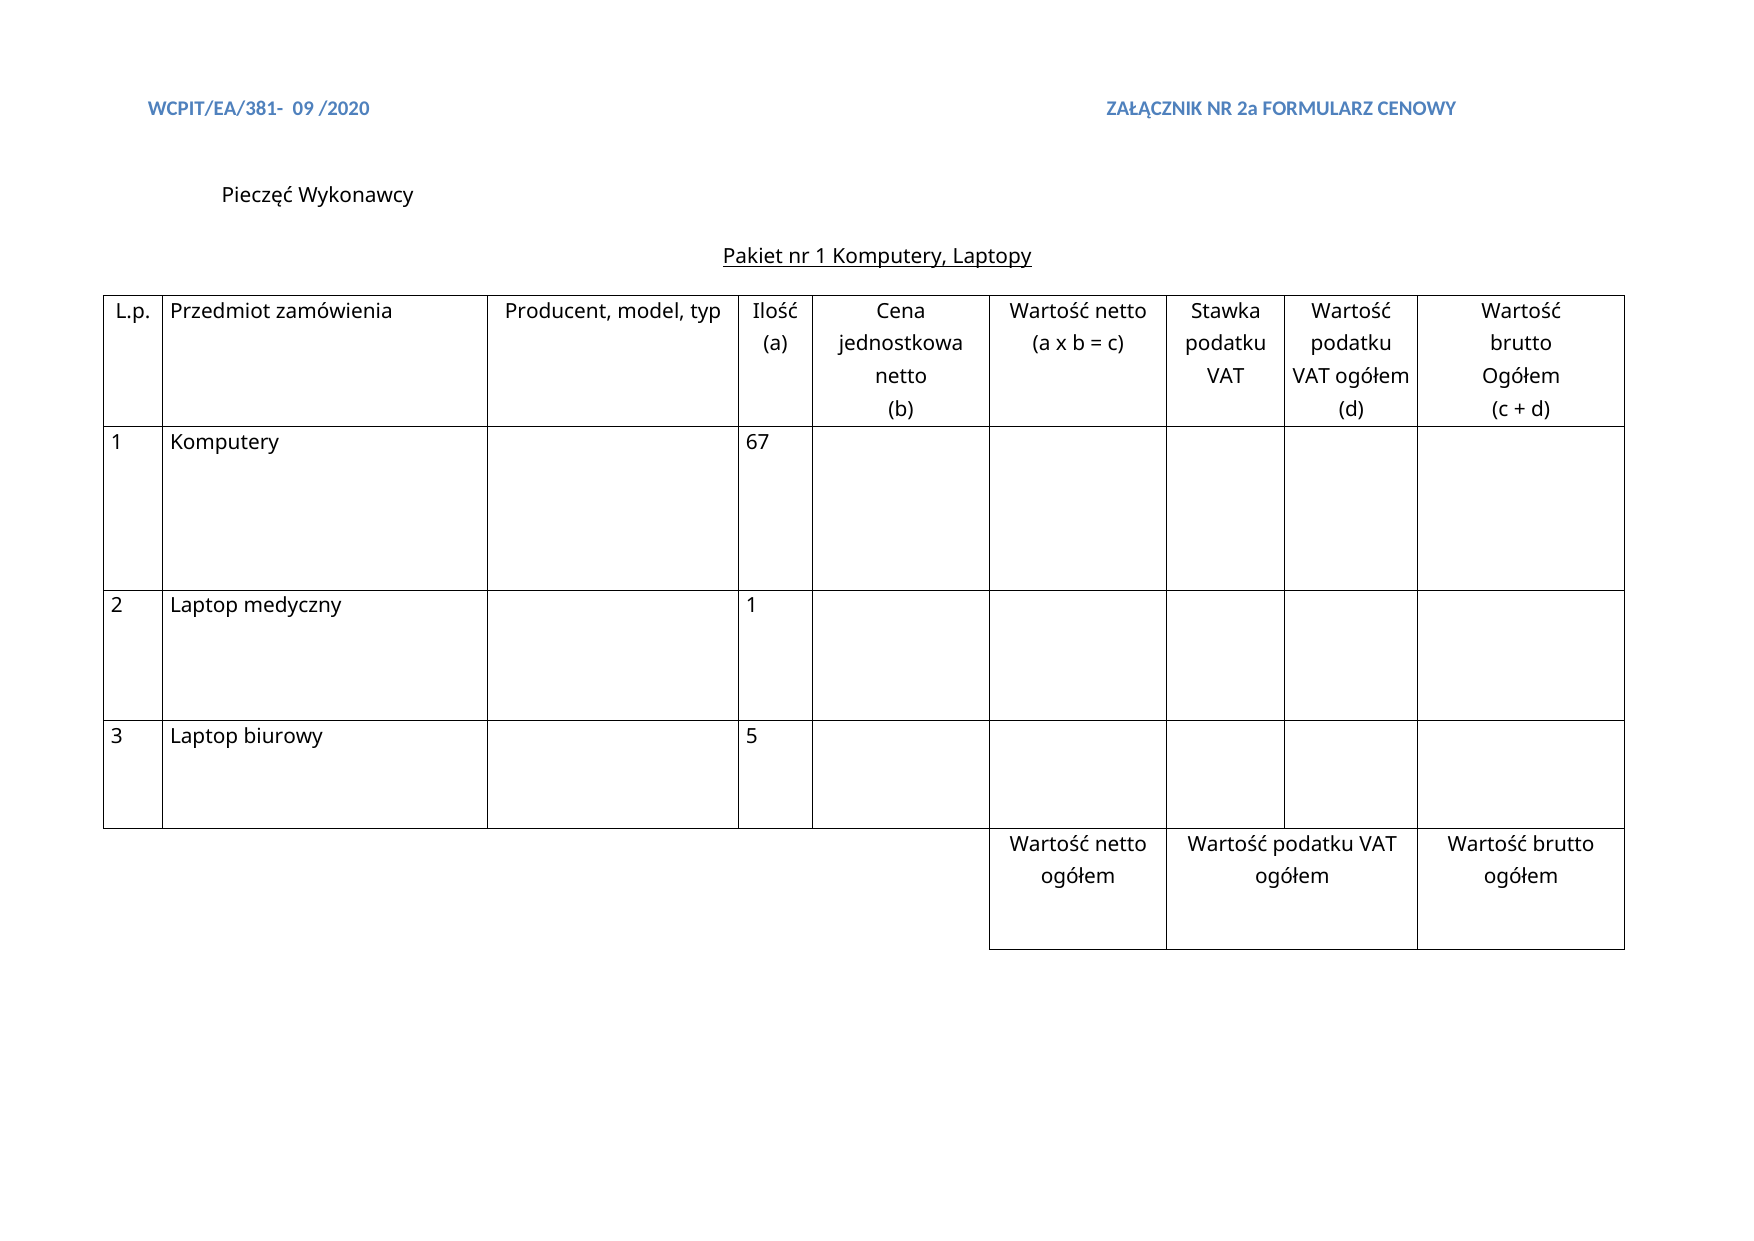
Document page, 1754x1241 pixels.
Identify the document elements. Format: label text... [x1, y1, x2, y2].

text Pakiet nr 1 Komputery, Laptopy [148, 241, 1606, 270]
table_header Stawka podatku VAT [1167, 296, 1284, 426]
table_cell [1418, 591, 1624, 720]
table_cell [813, 591, 989, 720]
subtitle Pieczęć Wykonawcy [148, 180, 1606, 209]
table_header Wartość podatku VAT ogółem (d) [1285, 296, 1417, 426]
table_cell Wartość brutto ogółem [1418, 829, 1624, 949]
table_cell 5 [739, 721, 812, 828]
table_cell [813, 721, 989, 828]
table_cell Laptop medyczny [163, 591, 487, 720]
table_cell [1167, 591, 1284, 720]
table_cell [990, 721, 1166, 828]
table_cell 3 [104, 721, 162, 828]
table_cell [1418, 427, 1624, 589]
table_cell [1285, 721, 1417, 828]
table_cell Wartość netto ogółem [990, 829, 1166, 949]
table_header L.p. [104, 296, 162, 426]
table_cell [813, 427, 989, 589]
table_cell 1 [104, 427, 162, 589]
table_cell [488, 591, 738, 720]
table_header Wartość brutto Ogółem (c + d) [1418, 296, 1624, 426]
table_cell [990, 591, 1166, 720]
table_header Producent, model, typ [488, 296, 738, 426]
table_cell [488, 427, 738, 589]
table_header Wartość netto (a x b = c) [990, 296, 1166, 426]
table_cell Laptop biurowy [163, 721, 487, 828]
table_cell [1285, 427, 1417, 589]
table_cell [1418, 721, 1624, 828]
table_cell [1167, 721, 1284, 828]
table_header Ilość (a) [739, 296, 812, 426]
table_cell 2 [104, 591, 162, 720]
table_cell [1167, 427, 1284, 589]
table_header Przedmiot zamówienia [163, 296, 487, 426]
table_cell Komputery [163, 427, 487, 589]
table_cell [488, 721, 738, 828]
table_cell [990, 427, 1166, 589]
table_cell 67 [739, 427, 812, 589]
table_cell [1285, 591, 1417, 720]
table_header Cena jednostkowa netto (b) [813, 296, 989, 426]
table_cell Wartość podatku VAT ogółem [1167, 829, 1417, 949]
table_cell 1 [739, 591, 812, 720]
